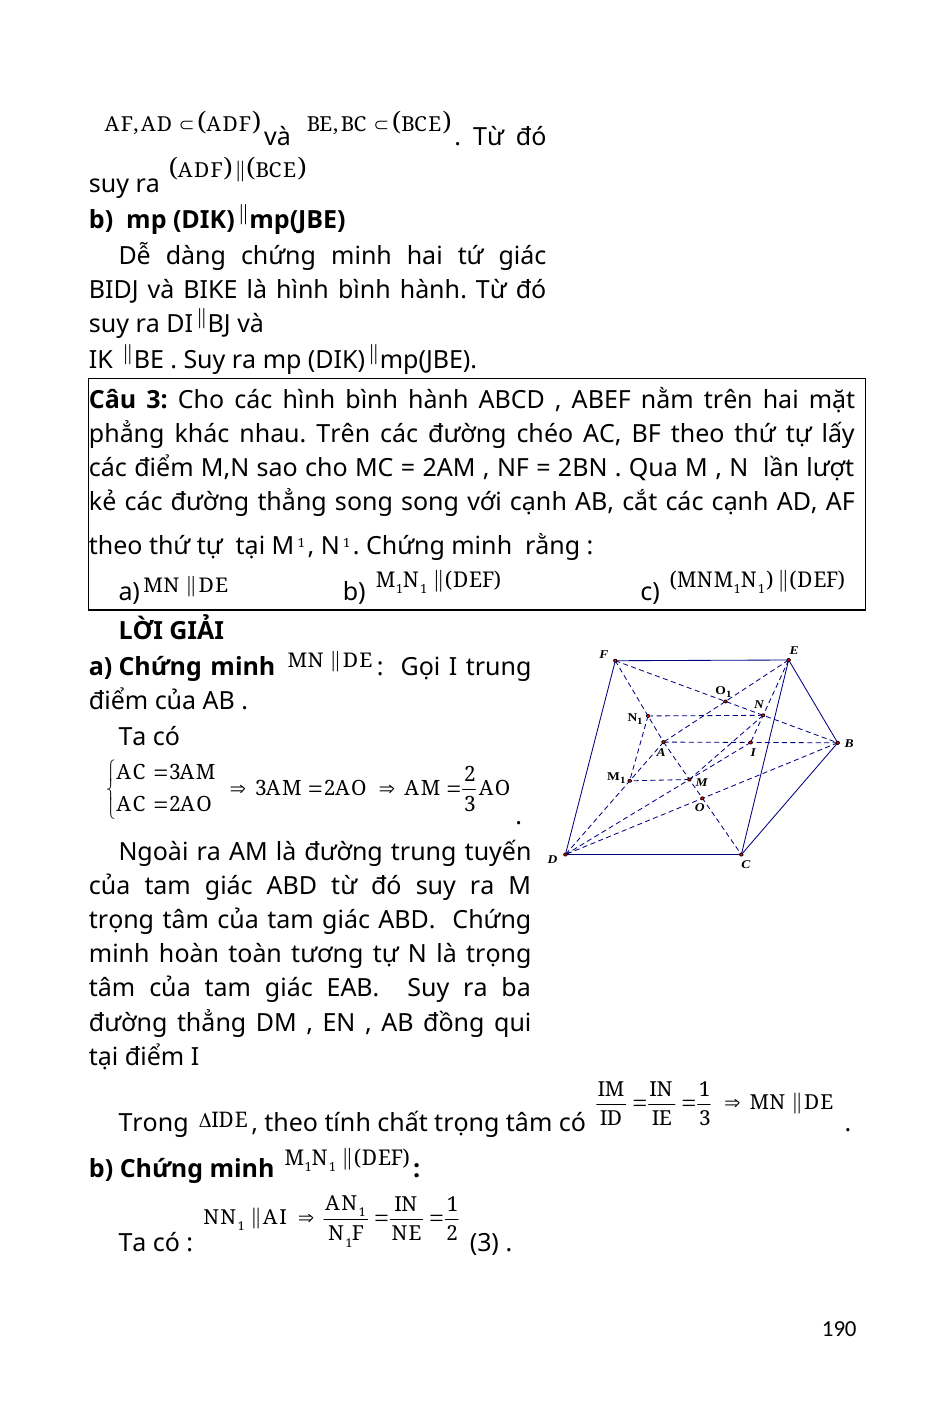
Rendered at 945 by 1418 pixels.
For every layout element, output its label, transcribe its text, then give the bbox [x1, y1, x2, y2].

text LỜI GIẢI [89, 613, 856, 647]
text a) b) c) [89, 560, 865, 609]
text Dễ dàng chứng minh hai tứ giác BIDJ và BIKE là hình bình hành. Từ đó suy ra DIBJ và [89, 238, 546, 340]
text và . Từ đó suy ra [89, 106, 546, 199]
text Ngoài ra AM là đường trung tuyến của tam giác ABD từ đó suy ra M trọng tâm của tam giác ABD. Chứng minh hoàn toàn tương tự N là trọng tâm của tam giác EAB. Suy ra ba đường thẳng DM , EN , AB đồng qui tại điểm I [89, 834, 532, 1072]
text b) Chứng minh : [89, 1141, 856, 1185]
text a) Chứng minh : Gọi I trung điểm của AB . [89, 649, 532, 717]
text Trong , theo tính chất trọng tâm có . [89, 1074, 856, 1139]
text Câu 3: Cho các hình bình hành ABCD , ABEF nằm trên hai mặt phẳng khác nhau. Trên các đường chéo AC, BF theo thứ tự lấy các điểm M,N sao cho MC = 2AM , NF = 2BN . Qua M , N lần lượt kẻ các đường thẳng song song với cạnh AB, cắt các cạnh AD, AF theo thứ tự tại M, N. Chứng minh rằng : [89, 379, 865, 560]
text Ta có [89, 719, 532, 753]
text IK BE . Suy ra mp (DIK)mp(JBE). [89, 342, 546, 376]
text . [89, 755, 532, 832]
text b) mp (DIK)mp(JBE) [89, 202, 546, 236]
text Ta có : (3) . [89, 1187, 856, 1259]
